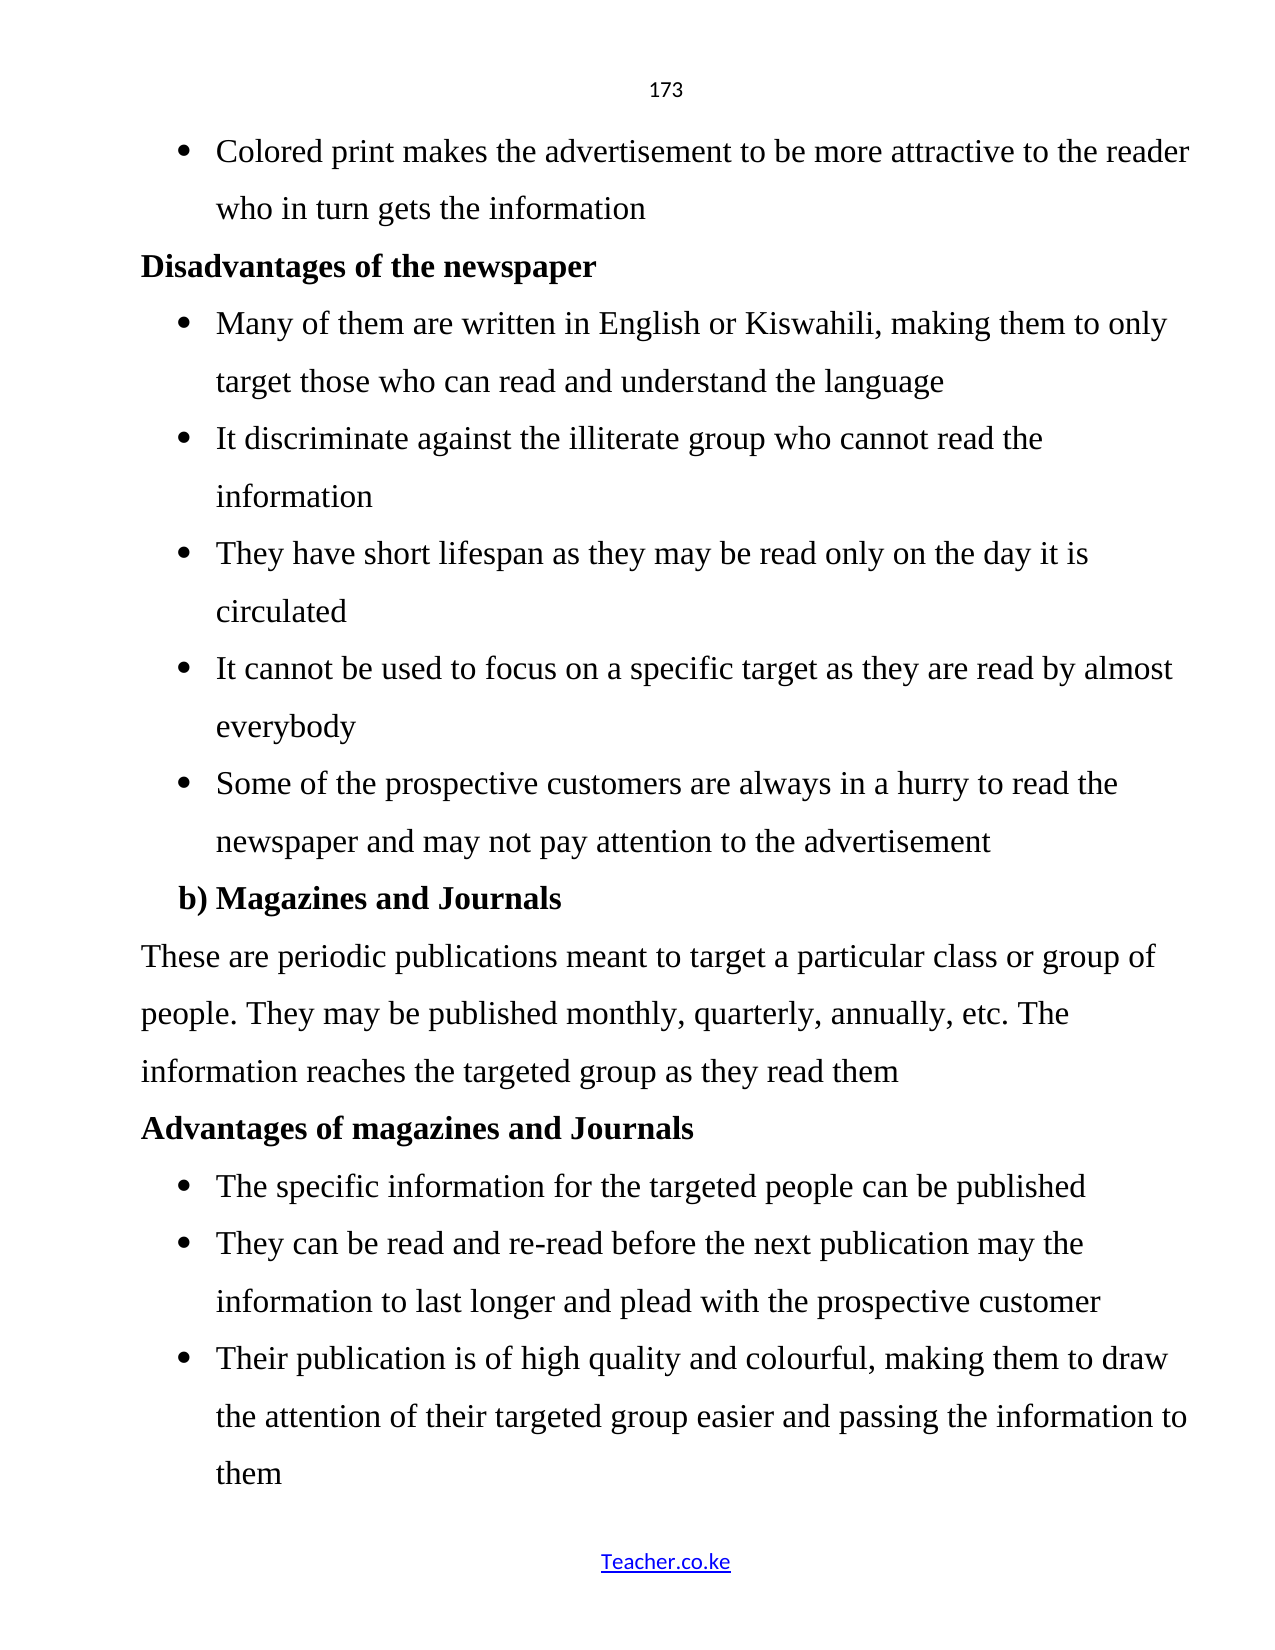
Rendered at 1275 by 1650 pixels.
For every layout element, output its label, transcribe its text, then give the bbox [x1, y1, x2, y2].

text Disadvantages of the newspaper [141, 246, 1191, 284]
list Magazines and Journals [178, 878, 1191, 917]
list Some of the prospective customers are always in a hurry to read the newspaper and may not pay attention to the advertisement [178, 763, 1191, 859]
list It cannot be used to focus on a specific target as they are read by almost everybody [178, 648, 1191, 744]
list The specific information for the targeted people can be published [178, 1166, 1191, 1204]
list They can be read and re-read before the next publication may the information to last longer and plead with the prospective customer [178, 1223, 1191, 1319]
list Many of them are written in English or Kiswahili, making them to only target those who can read and understand the language [178, 303, 1191, 399]
text Advantages of magazines and Journals [141, 1108, 1191, 1147]
list Their publication is of high quality and colourful, making them to draw the attention of their targeted group easier and passing the information to them [178, 1338, 1191, 1492]
list Colored print makes the advertisement to be more attractive to the reader who in turn gets the information [178, 131, 1191, 227]
text These are periodic publications meant to target a particular class or group of people. They may be published monthly, quarterly, annually, etc. The information reaches the targeted group as they read them [141, 936, 1191, 1089]
list It discriminate against the illiterate group who cannot read the information [178, 418, 1191, 514]
list They have short lifespan as they may be read only on the day it is circulated [178, 533, 1191, 629]
